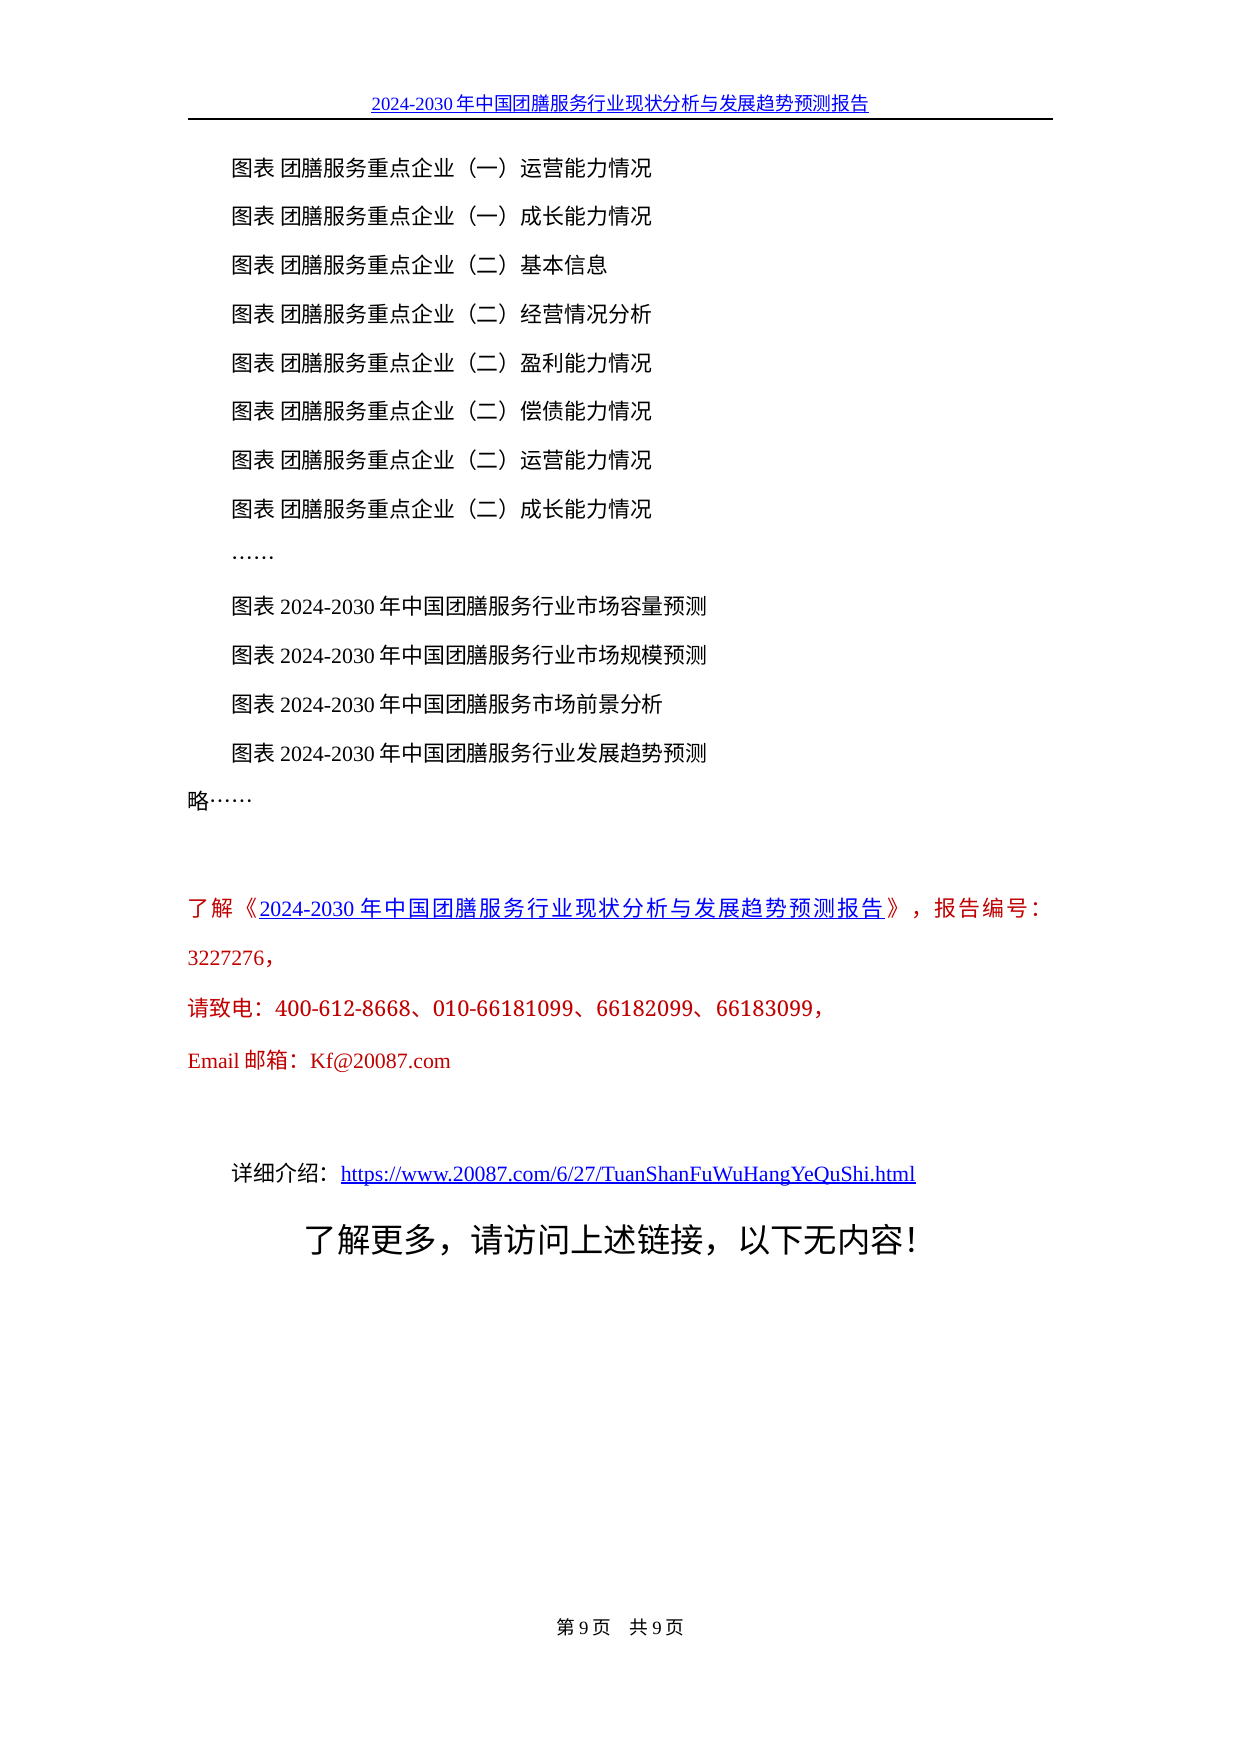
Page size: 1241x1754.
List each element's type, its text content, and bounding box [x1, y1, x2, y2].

text Email邮箱：Kf@20087.com [187, 1042, 1053, 1075]
text 了解《2024-2030年中国团膳服务行业现状分析与发展趋势预测报告》，报告编号：3227276， [187, 890, 1053, 972]
text 请致电：400-612-8668、010-66181099、66182099、66183099， [187, 991, 1053, 1023]
text 详细介绍：https://www.20087.com/6/27/TuanShanFuWuHangYeQuShi.html [187, 1155, 1053, 1188]
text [187, 150, 1053, 816]
title 了解更多，请访问上述链接，以下无内容！ [187, 1205, 1053, 1270]
